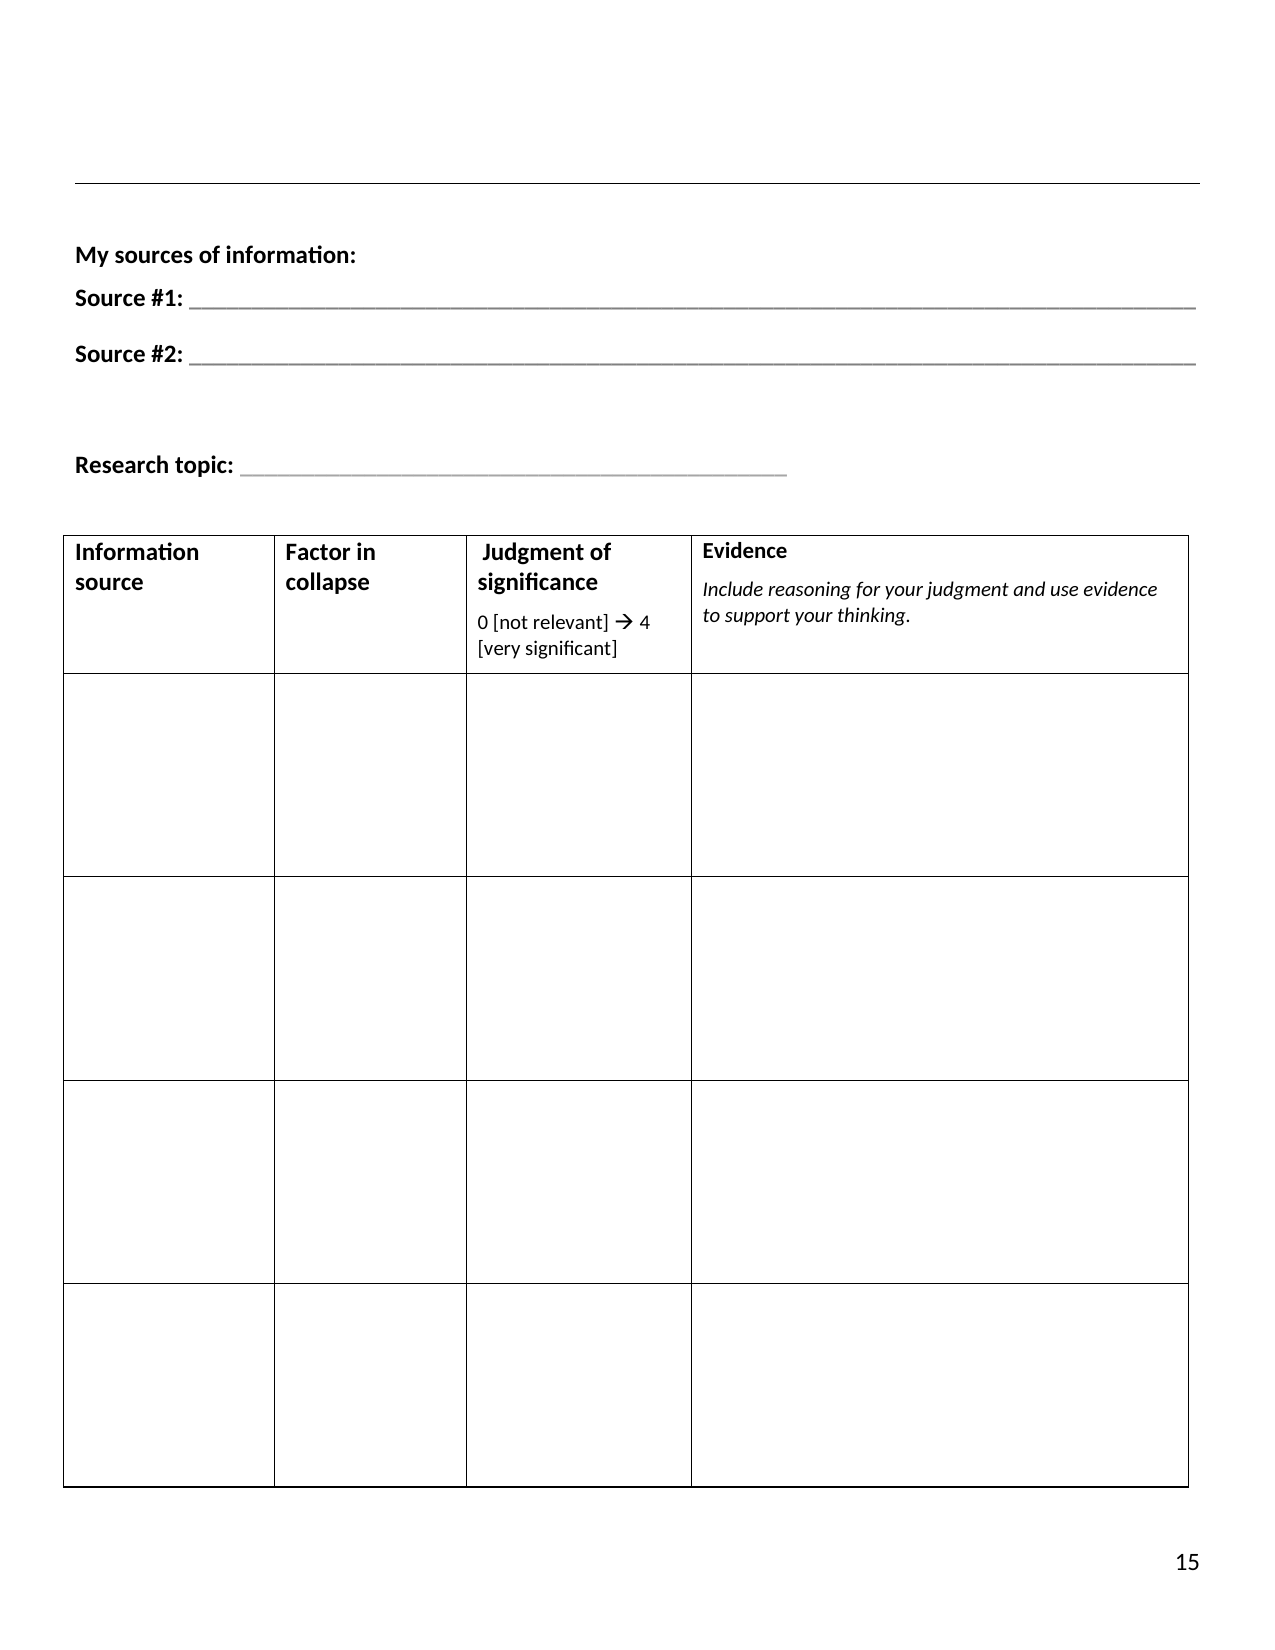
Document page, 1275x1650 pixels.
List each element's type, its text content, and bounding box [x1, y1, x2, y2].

table_header Evidence Include reasoning for your judgment and use evidence to support your thinking. [692, 536, 1188, 673]
table_cell [467, 1081, 691, 1283]
table_header Judgment of significance 0 [not relevant] 4 [very significant] [467, 536, 691, 673]
table_cell [467, 877, 691, 1079]
table_cell [64, 1284, 274, 1486]
table_cell [692, 674, 1188, 876]
text Source #2: _________________________________________________________________________________ [75, 338, 1200, 368]
table_cell [467, 1284, 691, 1486]
table_header Information source [64, 536, 274, 673]
table_cell [275, 674, 466, 876]
table_cell [467, 674, 691, 876]
table_cell [275, 877, 466, 1079]
table_cell [275, 1081, 466, 1283]
text Research topic: ____________________________________________ [75, 449, 1200, 479]
table_cell [275, 1284, 466, 1486]
table_cell [692, 1284, 1188, 1486]
table_header Factor in collapse [275, 536, 466, 673]
text Source #1: _________________________________________________________________________________ [75, 282, 1200, 313]
text My sources of information: [75, 239, 1200, 270]
table_cell [64, 674, 274, 876]
table_cell [692, 1081, 1188, 1283]
table_cell [64, 877, 274, 1079]
table_cell [64, 1081, 274, 1283]
table_cell [692, 877, 1188, 1079]
